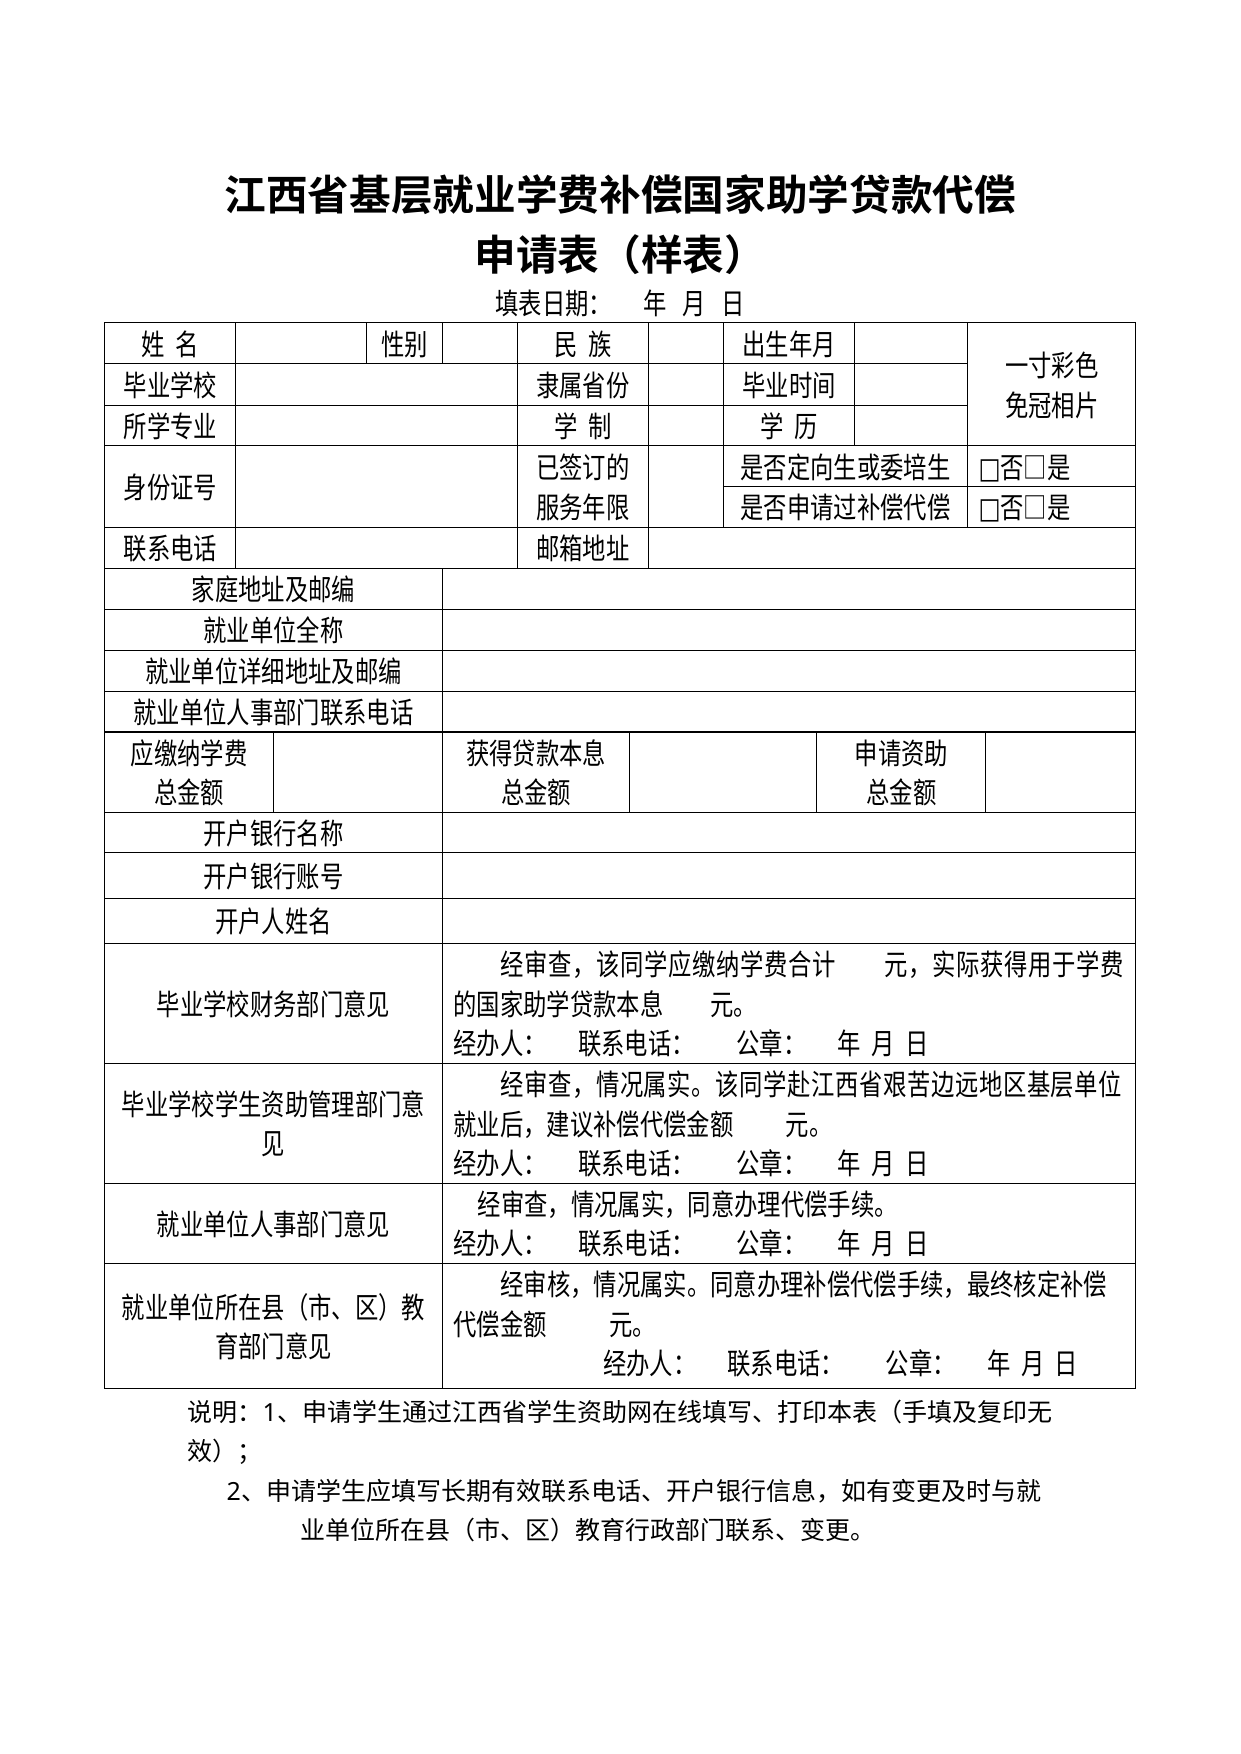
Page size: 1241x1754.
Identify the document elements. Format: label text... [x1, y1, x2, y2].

table_cell 就业单位详细地址及邮编 [105, 651, 442, 691]
table_cell [649, 446, 723, 527]
text 填表日期： 年 月 日 [187, 283, 1053, 322]
table_cell [443, 853, 1135, 898]
table_cell 是否定向生或委培生 [724, 446, 967, 486]
table_cell [630, 733, 816, 812]
table_cell 身份证号 [105, 446, 235, 527]
table_cell 开户人姓名 [105, 899, 442, 943]
subtitle 江西省基层就业学费补偿国家助学贷款代偿 [187, 162, 1053, 222]
table_cell 就业单位所在县（市、区）教育部门意见 [105, 1264, 442, 1388]
table_cell 毕业时间 [724, 364, 854, 405]
table_cell [443, 813, 1135, 852]
table_cell [855, 364, 967, 405]
table_cell 就业单位人事部门联系电话 [105, 692, 442, 731]
table_cell [986, 733, 1135, 812]
table_cell 毕业学校财务部门意见 [105, 944, 442, 1063]
table_cell [649, 406, 723, 445]
table_cell 经审查，情况属实。该同学赴江西省艰苦边远地区基层单位就业后，建议补偿代偿金额 元。 经办人： 联系电话： 公章： 年 月 日 [443, 1064, 1135, 1182]
table_header 一寸彩色 免冠相片 [968, 323, 1135, 445]
table_header [443, 323, 517, 363]
table_cell 应缴纳学费 总金额 [105, 733, 273, 812]
table_cell 获得贷款本息 总金额 [443, 733, 629, 812]
text 说明：1、申请学生通过江西省学生资助网在线填写、打印本表（手填及复印无效）； [187, 1389, 1053, 1468]
table_cell 联系电话 [105, 528, 235, 568]
table_cell 开户银行账号 [105, 853, 442, 898]
table_cell 家庭地址及邮编 [105, 569, 442, 609]
table_cell [236, 406, 517, 445]
table_cell □否□是 [968, 446, 1135, 486]
table_header [649, 323, 723, 363]
table_cell [649, 528, 1135, 568]
text 2、申请学生应填写长期有效联系电话、开户银行信息，如有变更及时与就业单位所在县（市、区）教育行政部门联系、变更。 [187, 1468, 1053, 1548]
table_cell 就业单位全称 [105, 610, 442, 650]
table_cell [443, 899, 1135, 943]
table_cell [236, 446, 517, 527]
table_header 性别 [367, 323, 442, 363]
table_cell [649, 364, 723, 405]
table_cell 学 制 [518, 406, 648, 445]
table_cell 是否申请过补偿代偿 [724, 487, 967, 527]
table_cell 经审核，情况属实。同意办理补偿代偿手续，最终核定补偿代偿金额 元。 经办人： 联系电话： 公章： 年 月 日 [443, 1264, 1135, 1388]
table_cell 经审查，情况属实，同意办理代偿手续。 经办人： 联系电话： 公章： 年 月 日 [443, 1184, 1135, 1263]
table_cell 毕业学校学生资助管理部门意见 [105, 1064, 442, 1182]
table_cell [443, 692, 1135, 731]
table_cell □否□是 [968, 487, 1135, 527]
table_header [855, 323, 967, 363]
table_cell [236, 528, 517, 568]
table_cell 所学专业 [105, 406, 235, 445]
table_cell 就业单位人事部门意见 [105, 1184, 442, 1263]
table_cell [236, 364, 517, 405]
table_cell 已签订的服务年限 [518, 446, 648, 527]
table_cell [274, 733, 442, 812]
table_header 民 族 [518, 323, 648, 363]
table_cell 开户银行名称 [105, 813, 442, 852]
table_cell [855, 406, 967, 445]
table_cell 申请资助 总金额 [817, 733, 985, 812]
table_header 出生年月 [724, 323, 854, 363]
table_cell 学 历 [724, 406, 854, 445]
table_cell [443, 569, 1135, 609]
table_cell 经审查，该同学应缴纳学费合计 元，实际获得用于学费的国家助学贷款本息 元。 经办人： 联系电话： 公章： 年 月 日 [443, 944, 1135, 1063]
table_header [236, 323, 366, 363]
subtitle 申请表（样表） [187, 222, 1053, 283]
table_cell 隶属省份 [518, 364, 648, 405]
table_cell 邮箱地址 [518, 528, 648, 568]
table_cell [443, 651, 1135, 691]
table_cell 毕业学校 [105, 364, 235, 405]
table_cell [443, 610, 1135, 650]
table_header 姓 名 [105, 323, 235, 363]
